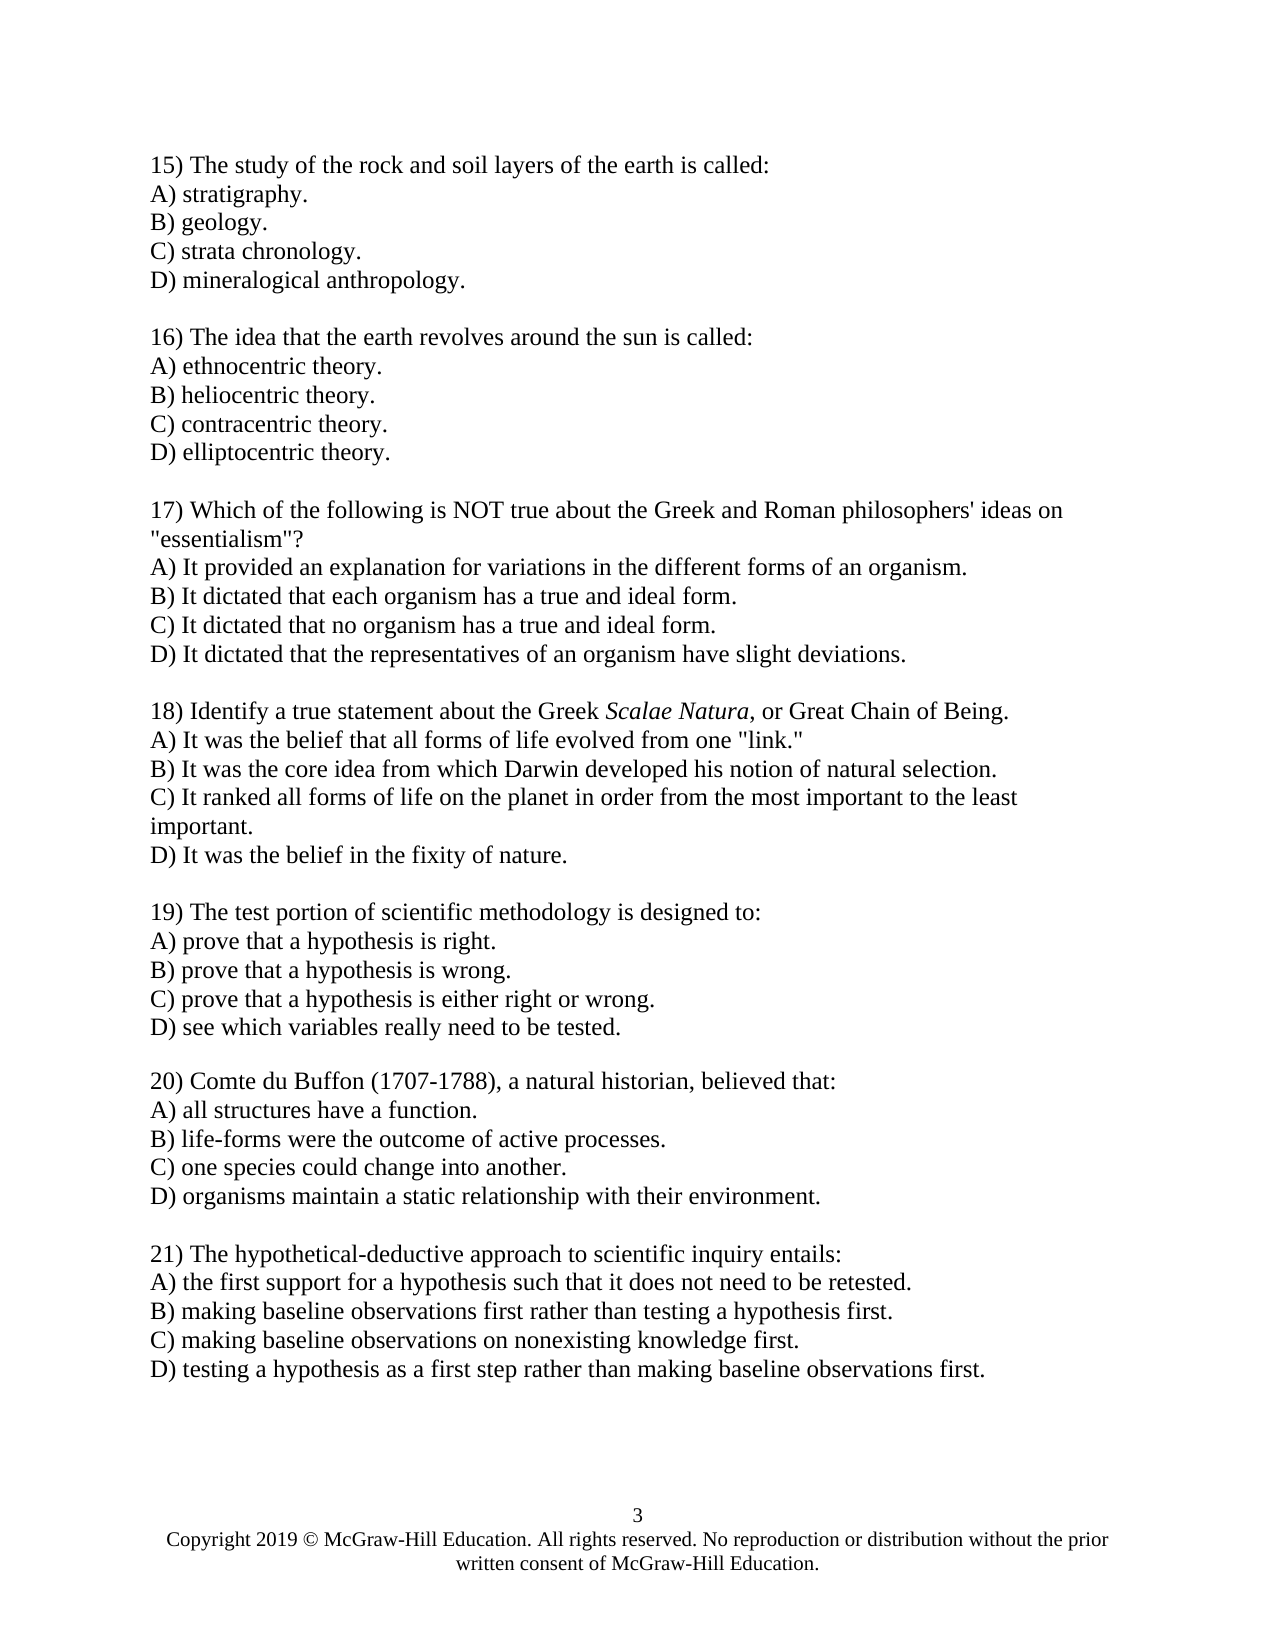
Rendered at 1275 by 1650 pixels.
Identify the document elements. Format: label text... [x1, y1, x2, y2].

text 17) Which of the following is NOT true about the Greek and Roman philosophers' ideas on "essentialism"? [150, 495, 1125, 552]
text A) It provided an explanation for variations in the different forms of an organism. [150, 552, 1125, 581]
text D) organisms maintain a static relationship with their environment. [150, 1181, 1125, 1210]
text C) contracentric theory. [150, 409, 1125, 437]
text D) testing a hypothesis as a first step rather than making baseline observations first. [150, 1354, 1125, 1382]
text D) It was the belief in the fixity of nature. [150, 840, 1125, 869]
text C) prove that a hypothesis is either right or wrong. [150, 984, 1125, 1012]
text 15) The study of the rock and soil layers of the earth is called: [150, 150, 1125, 179]
text A) the first support for a hypothesis such that it does not need to be retested. [150, 1267, 1125, 1296]
text C) making baseline observations on nonexisting knowledge first. [150, 1325, 1125, 1354]
text D) elliptocentric theory. [150, 437, 1125, 466]
text A) It was the belief that all forms of life evolved from one "link." [150, 725, 1125, 754]
text C) one species could change into another. [150, 1152, 1125, 1181]
text 19) The test portion of scientific methodology is designed to: [150, 897, 1125, 926]
text B) geology. [150, 207, 1125, 236]
text 20) Comte du Buffon (1707-1788), a natural historian, believed that: [150, 1066, 1125, 1095]
text B) making baseline observations first rather than testing a hypothesis first. [150, 1296, 1125, 1325]
text D) see which variables really need to be tested. [150, 1012, 1125, 1041]
text 18) Identify a true statement about the Greek Scalae Natura, or Great Chain of Being. [150, 696, 1125, 725]
text B) It dictated that each organism has a true and ideal form. [150, 581, 1125, 610]
text 21) The hypothetical-deductive approach to scientific inquiry entails: [150, 1239, 1125, 1267]
text D) It dictated that the representatives of an organism have slight deviations. [150, 639, 1125, 667]
text C) strata chronology. [150, 236, 1125, 265]
text 16) The idea that the earth revolves around the sun is called: [150, 322, 1125, 351]
text A) stratigraphy. [150, 179, 1125, 207]
text C) It dictated that no organism has a true and ideal form. [150, 610, 1125, 639]
text D) mineralogical anthropology. [150, 265, 1125, 294]
text B) It was the core idea from which Darwin developed his notion of natural selection. [150, 754, 1125, 782]
text A) prove that a hypothesis is right. [150, 926, 1125, 955]
text A) all structures have a function. [150, 1095, 1125, 1124]
text B) life-forms were the outcome of active processes. [150, 1124, 1125, 1152]
text A) ethnocentric theory. [150, 351, 1125, 380]
text C) It ranked all forms of life on the planet in order from the most important to the least important. [150, 782, 1125, 840]
text B) heliocentric theory. [150, 380, 1125, 409]
text B) prove that a hypothesis is wrong. [150, 955, 1125, 984]
